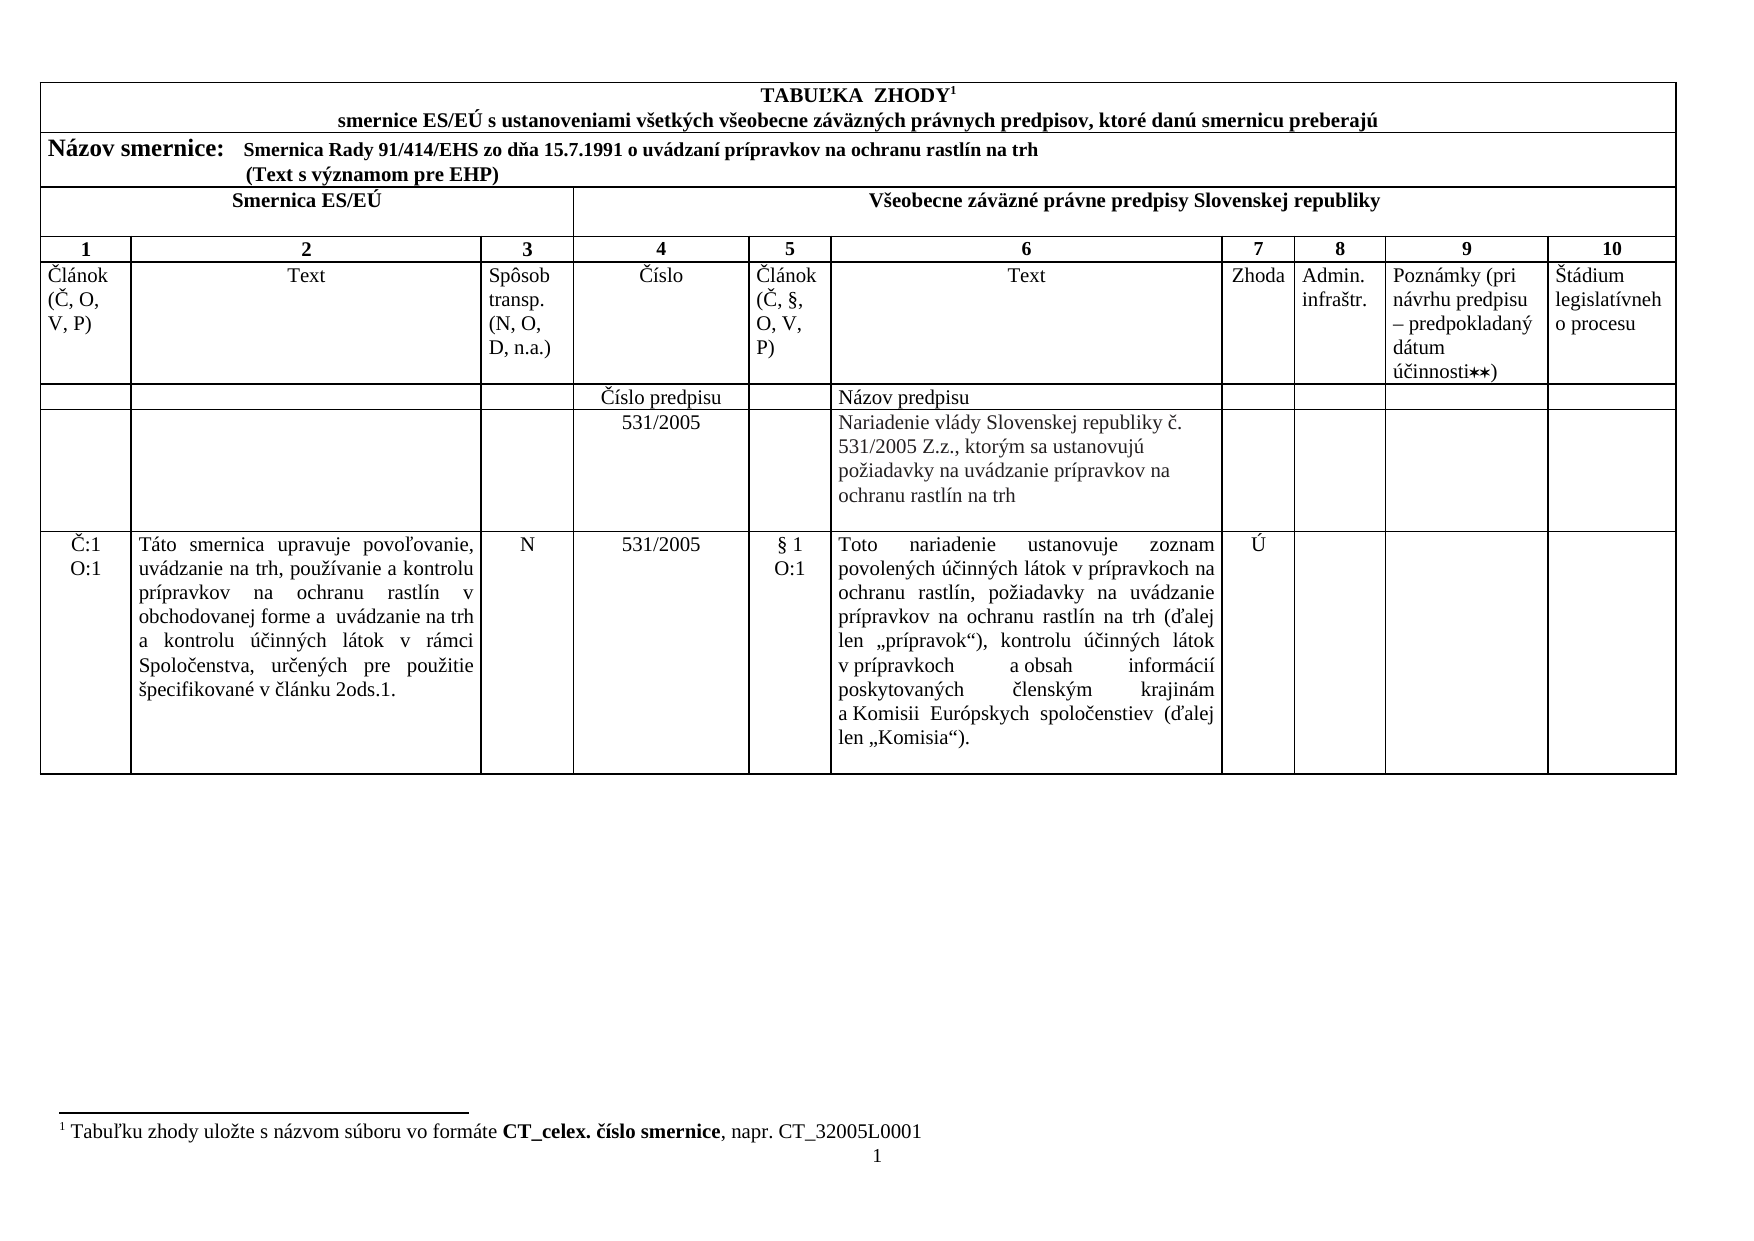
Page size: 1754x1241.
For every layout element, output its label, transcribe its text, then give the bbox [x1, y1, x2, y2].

table_cell Všeobecne záväzné právne predpisy Slovenskej republiky [574, 188, 1675, 236]
table_cell Článok (Č, O, V, P) [41, 263, 130, 383]
table_cell Text [132, 263, 480, 383]
table_cell [1386, 532, 1547, 773]
table_cell [1223, 410, 1294, 531]
table_cell [1549, 410, 1675, 531]
table_cell Štádium legislatívneho procesu [1549, 263, 1675, 383]
table_cell [1295, 532, 1385, 773]
table_cell [1295, 410, 1385, 531]
table_cell Č:1 O:1 [41, 532, 130, 773]
table_cell [750, 410, 830, 531]
table_cell 531/2005 [574, 410, 748, 531]
table_cell 6 [832, 237, 1221, 261]
table_cell § 1 O:1 [750, 532, 830, 773]
table_cell Článok (Č, §, O, V, P) [750, 263, 830, 383]
table_cell 7 [1223, 237, 1294, 261]
table_cell Názov predpisu [832, 385, 1221, 409]
table_header TABUĽKA ZHODY smernice ES/EÚ s ustanoveniami všetkých všeobecne záväzných právnych predpisov, ktoré danú smernicu preberajú [41, 83, 1675, 132]
table_cell Text [832, 263, 1221, 383]
table_cell [132, 410, 480, 531]
table_cell [1549, 532, 1675, 773]
table_cell 10 [1549, 237, 1675, 261]
table_cell Číslo predpisu [574, 385, 748, 409]
table_cell [132, 385, 480, 409]
table_cell Nariadenie vlády Slovenskej republiky č. 531/2005 Z.z., ktorým sa ustanovujú požiadavky na uvádzanie prípravkov na ochranu rastlín na trh [832, 410, 1221, 531]
table_cell Táto smernica upravuje povoľovanie, uvádzanie na trh, používanie a kontrolu prípravkov na ochranu rastlín v obchodovanej forme a uvádzanie na trh a kontrolu účinných látok v rámci Spoločenstva, určených pre použitie špecifikované v článku 2ods.1. [132, 532, 480, 773]
table_cell [1386, 410, 1547, 531]
table_cell [1549, 385, 1675, 409]
table_cell 1 [41, 237, 130, 261]
table_cell Spôsob transp. (N, O, D, n.a.) [482, 263, 573, 383]
table_cell Poznámky (pri návrhu predpisu – predpokladaný dátum účinnosti) [1386, 263, 1547, 383]
table_cell Toto nariadenie ustanovuje zoznam povolených účinných látok v prípravkoch na ochranu rastlín, požiadavky na uvádzanie prípravkov na ochranu rastlín na trh (ďalej len „prípravok“), kontrolu účinných látok v prípravkoch a obsah informácií poskytovaných členským krajinám a Komisii Európskych spoločenstiev (ďalej len „Komisia“). [832, 532, 1221, 773]
table_cell 531/2005 [574, 532, 748, 773]
table_cell 2 [132, 237, 480, 261]
table_cell Zhoda [1223, 263, 1294, 383]
table_cell [482, 410, 573, 531]
table_cell Ú [1223, 532, 1294, 773]
table_cell [482, 385, 573, 409]
table_cell [750, 385, 830, 409]
table_cell [41, 385, 130, 409]
table_cell Smernica ES/EÚ [41, 188, 573, 236]
table_cell N [482, 532, 573, 773]
table_cell 8 [1295, 237, 1385, 261]
table_cell [1386, 385, 1547, 409]
table_cell 5 [750, 237, 830, 261]
table_cell Admin. infraštr. [1295, 263, 1385, 383]
table_cell [41, 410, 130, 531]
table_cell Číslo [574, 263, 748, 383]
table_cell 3 [482, 237, 573, 261]
table_cell [1295, 385, 1385, 409]
table_cell Názov smernice: Smernica Rady 91/414/EHS zo dňa 15.7.1991 o uvádzaní prípravkov na ochranu rastlín na trh (Text s významom pre EHP) [41, 133, 1675, 186]
table_cell [1223, 385, 1294, 409]
table_cell 4 [574, 237, 748, 261]
table_cell 9 [1386, 237, 1547, 261]
